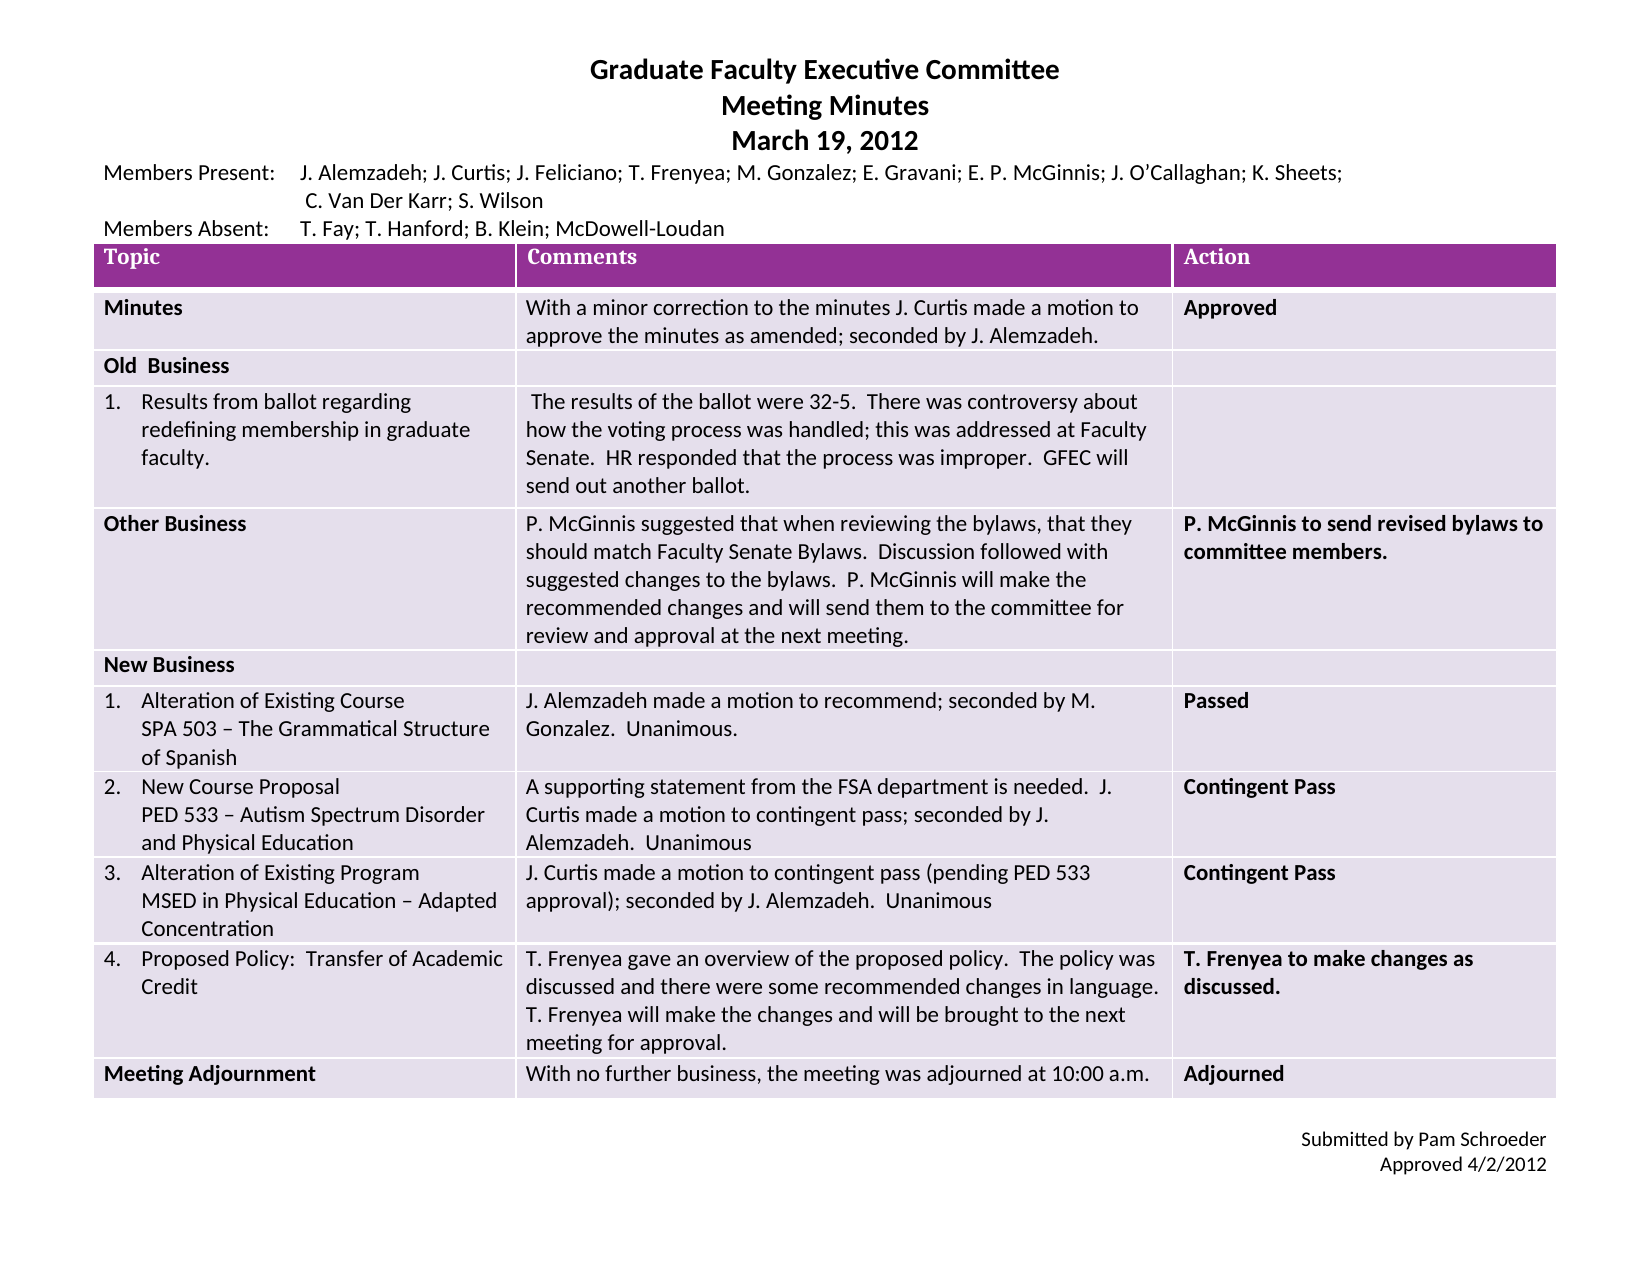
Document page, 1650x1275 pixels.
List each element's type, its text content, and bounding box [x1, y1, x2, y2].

table_cell J. Alemzadeh made a motion to recommend; seconded by M. Gonzalez. Unanimous. [517, 687, 1172, 771]
text Meeting Minutes [150, 87, 1500, 122]
table_header Topic [94, 244, 515, 287]
table_cell [1173, 651, 1556, 685]
text March 19, 2012 [94, 122, 1556, 158]
text Graduate Faculty Executive Committee [150, 51, 1500, 87]
text Submitted by Pam Schroeder [150, 1126, 1547, 1151]
table_cell [1173, 351, 1556, 385]
table_cell Approved [1173, 293, 1556, 349]
table_header Comments [517, 244, 1171, 287]
table_cell T. Frenyea to make changes as discussed. [1173, 945, 1556, 1057]
table_cell Meeting Adjournment [94, 1059, 515, 1098]
table_cell [517, 651, 1172, 685]
table_cell 1. Alteration of Existing Course SPA 503 – The Grammatical Structure of Spanish [94, 687, 515, 771]
text Members Present: J. Alemzadeh; J. Curtis; J. Feliciano; T. Frenyea; M. Gonzalez; E. Gravani; E. P. McGinnis; J. O’Callaghan; K. Sheets; [103, 158, 1500, 186]
table_cell Adjourned [1173, 1059, 1556, 1098]
table_cell Other Business [94, 509, 515, 649]
table_cell J. Curtis made a motion to contingent pass (pending PED 533 approval); seconded by J. Alemzadeh. Unanimous [517, 858, 1172, 942]
table_cell 3. Alteration of Existing Program MSED in Physical Education – Adapted Concentration [94, 858, 515, 942]
table_cell 1. Results from ballot regarding redefining membership in graduate faculty. [94, 387, 515, 507]
table_cell Passed [1173, 687, 1556, 771]
table_cell The results of the ballot were 32-5. There was controversy about how the voting process was handled; this was addressed at Faculty Senate. HR responded that the process was improper. GFEC will send out another ballot. [517, 387, 1172, 507]
text Approved 4/2/2012 [150, 1151, 1547, 1177]
table_cell Old Business [94, 351, 515, 385]
table_cell P. McGinnis to send revised bylaws to committee members. [1173, 509, 1556, 649]
table_cell Contingent Pass [1173, 772, 1556, 856]
table_cell 2. New Course Proposal PED 533 – Autism Spectrum Disorder and Physical Education [94, 772, 515, 856]
table_cell A supporting statement from the FSA department is needed. J. Curtis made a motion to contingent pass; seconded by J. Alemzadeh. Unanimous [517, 772, 1172, 856]
table_cell P. McGinnis suggested that when reviewing the bylaws, that they should match Faculty Senate Bylaws. Discussion followed with suggested changes to the bylaws. P. McGinnis will make the recommended changes and will send them to the committee for review and approval at the next meeting. [517, 509, 1172, 649]
table_cell [1173, 387, 1556, 507]
table_cell [517, 351, 1172, 385]
table_cell Minutes [94, 293, 515, 349]
table_cell New Business [94, 651, 515, 685]
table_header Action [1174, 244, 1556, 287]
table_cell Contingent Pass [1173, 858, 1556, 942]
table_cell With no further business, the meeting was adjourned at 10:00 a.m. [517, 1059, 1172, 1098]
table_cell With a minor correction to the minutes J. Curtis made a motion to approve the minutes as amended; seconded by J. Alemzadeh. [517, 293, 1172, 349]
text Members Absent: T. Fay; T. Hanford; B. Klein; McDowell-Loudan [103, 214, 1556, 242]
table_cell T. Frenyea gave an overview of the proposed policy. The policy was discussed and there were some recommended changes in language. T. Frenyea will make the changes and will be brought to the next meeting for approval. [517, 945, 1172, 1057]
table_cell 4. Proposed Policy: Transfer of Academic Credit [94, 945, 515, 1057]
text C. Van Der Karr; S. Wilson [103, 186, 1500, 214]
